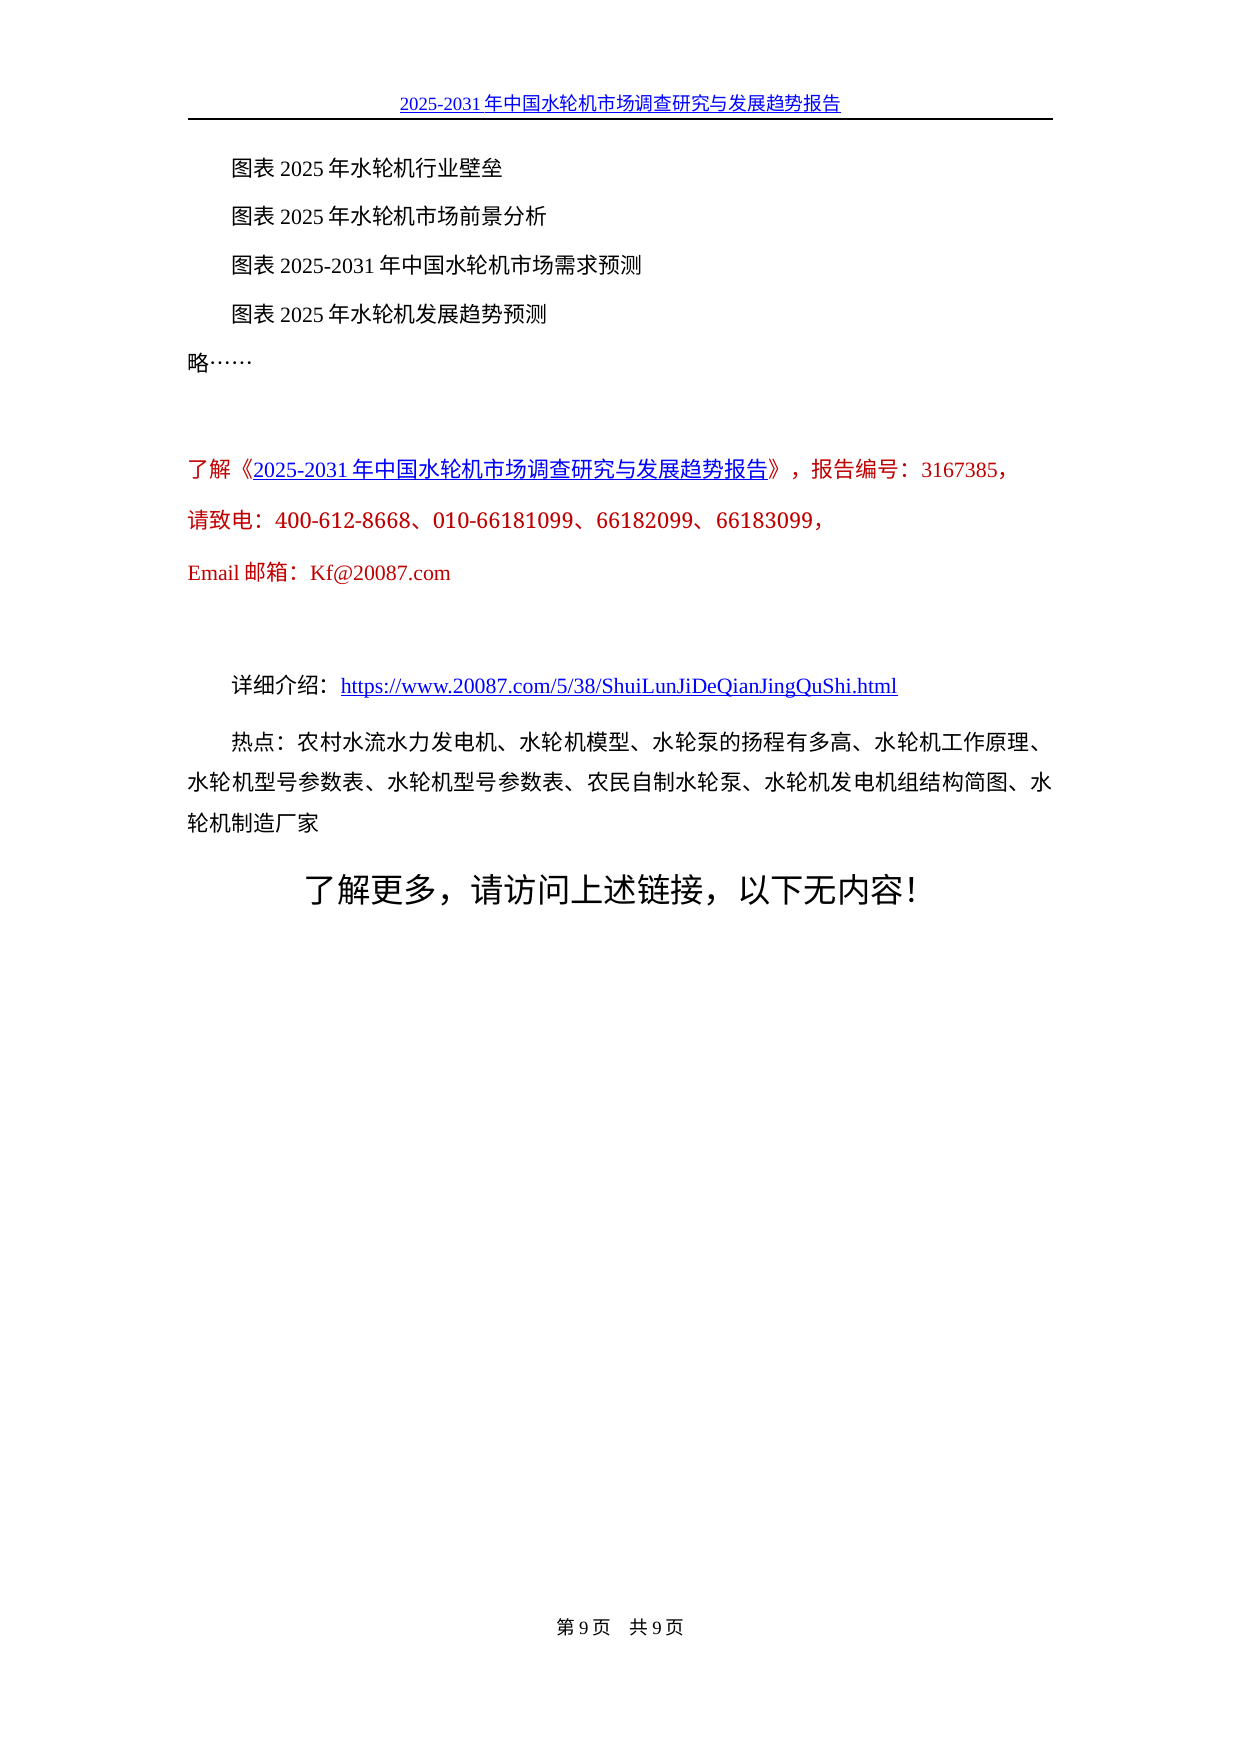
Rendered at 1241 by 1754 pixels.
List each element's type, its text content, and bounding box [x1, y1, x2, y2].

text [187, 150, 1053, 378]
text 详细介绍：https://www.20087.com/5/38/ShuiLunJiDeQianJingQuShi.html [187, 668, 1053, 700]
title 了解更多，请访问上述链接，以下无内容！ [187, 856, 1053, 921]
text 请致电：400-612-8668、010-66181099、66182099、66183099， [187, 503, 1053, 536]
text Email邮箱：Kf@20087.com [187, 555, 1053, 587]
text 了解《2025-2031年中国水轮机市场调查研究与发展趋势报告》，报告编号：3167385， [187, 452, 1053, 484]
text 热点：农村水流水力发电机、水轮机模型、水轮泵的扬程有多高、水轮机工作原理、水轮机型号参数表、水轮机型号参数表、农民自制水轮泵、水轮机发电机组结构简图、水轮机制造厂家 [187, 724, 1053, 838]
